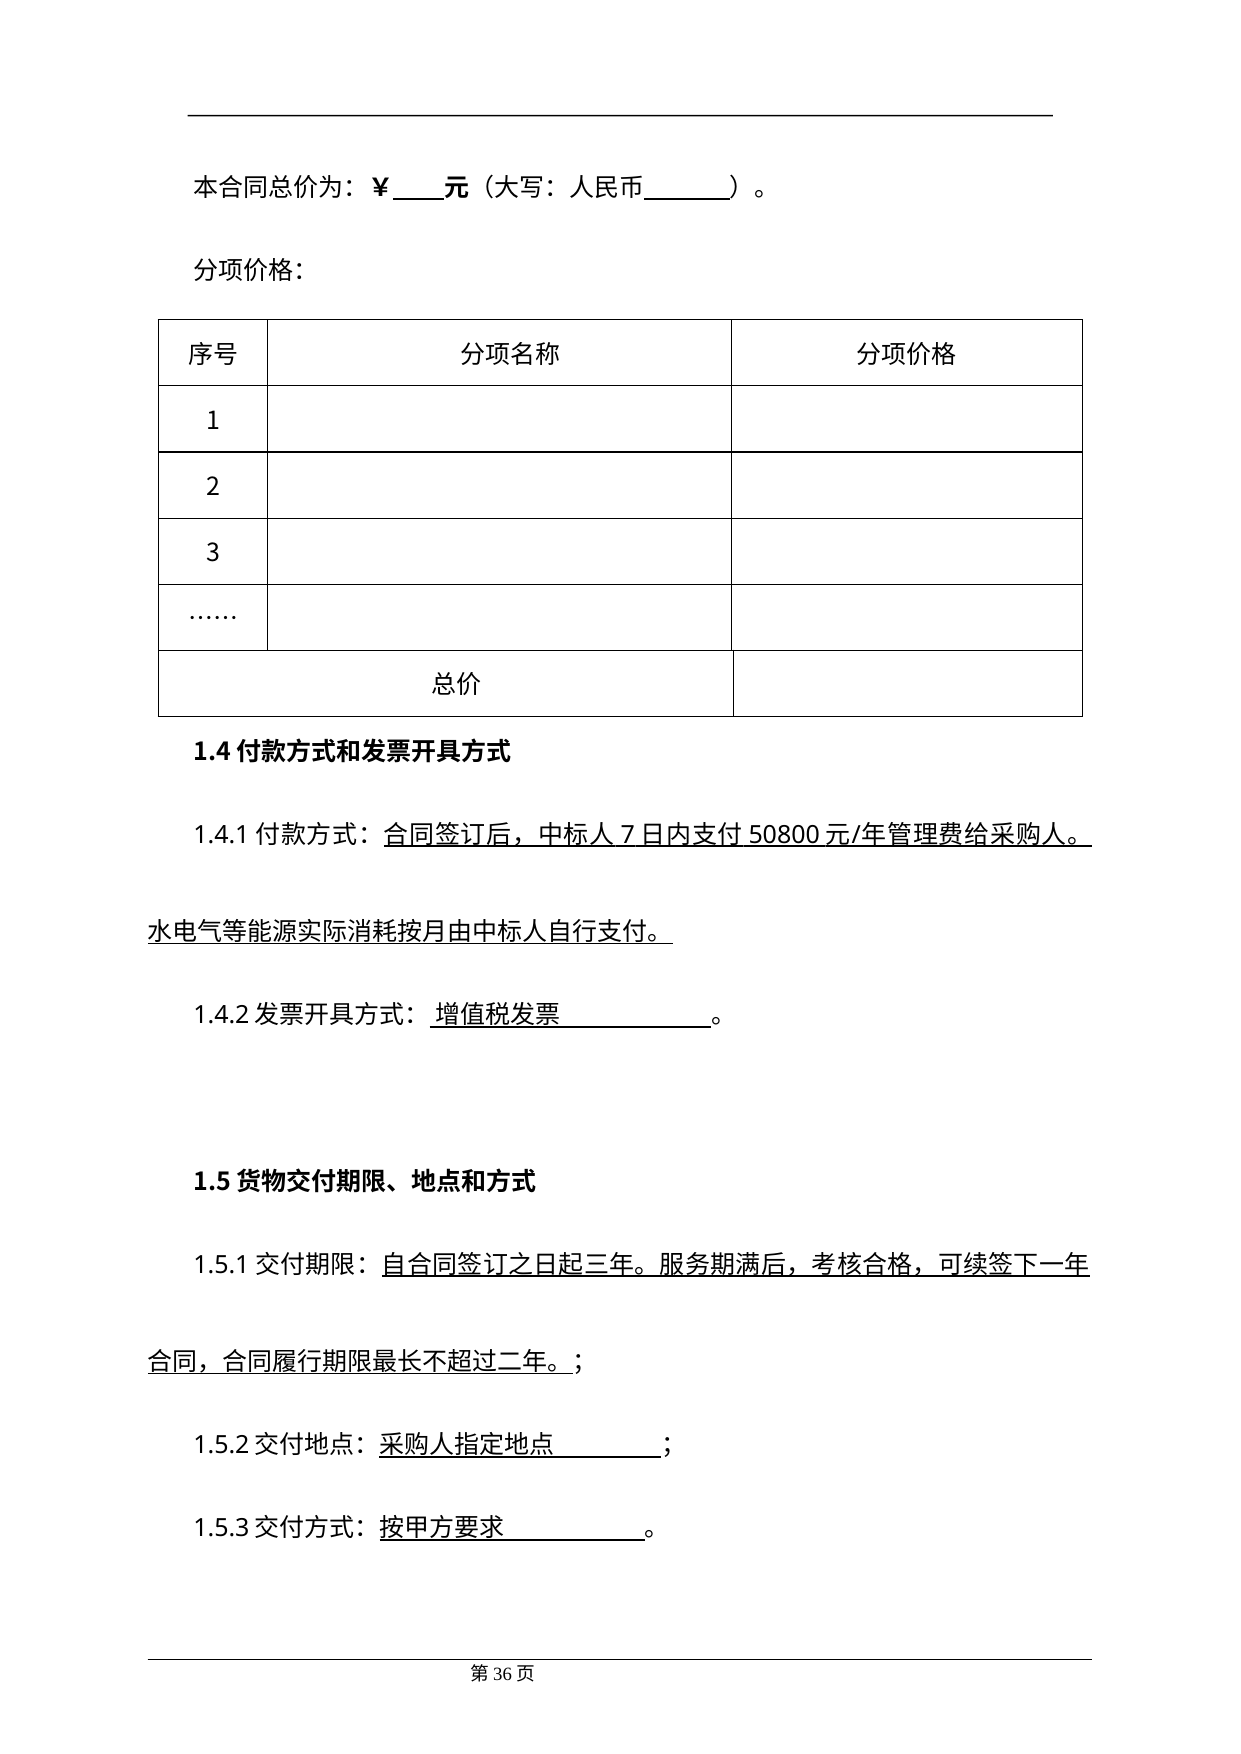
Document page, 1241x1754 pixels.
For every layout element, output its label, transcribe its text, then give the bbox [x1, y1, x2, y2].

table_cell [734, 651, 1082, 716]
table_cell [268, 585, 731, 649]
table_cell [268, 519, 731, 583]
text 1.5.1交付期限：自合同签订之日起三年。服务期满后，考核合格，可续签下一年合同，合同履行期限最长不超过二年。； [148, 1230, 1092, 1392]
table_cell [732, 519, 1082, 583]
text 1.4 付款方式和发票开具方式 [148, 717, 1092, 782]
table_cell 2 [159, 453, 267, 517]
table_header 分项名称 [268, 320, 731, 385]
table_cell [268, 453, 731, 517]
text 1.4.1付款方式：合同签订后，中标人7日内支付50800元/年管理费给采购人。水电气等能源实际消耗按月由中标人自行支付。 [148, 800, 1092, 962]
table_header 分项价格 [732, 320, 1082, 385]
text 1.5.3交付方式：按甲方要求 。 [148, 1493, 1092, 1558]
table_cell [732, 386, 1082, 451]
table_header 序号 [159, 320, 267, 385]
text 本合同总价为：￥ 元（大写：人民币 ）。 [148, 153, 1092, 218]
table_cell 1 [159, 386, 267, 451]
text 1.5.2交付地点：采购人指定地点 ； [148, 1410, 1092, 1475]
table_cell 总价 [159, 651, 733, 716]
table_cell [732, 585, 1082, 649]
table_cell …… [159, 585, 267, 649]
table_cell 3 [159, 519, 267, 583]
text 1.5 货物交付期限、地点和方式 [148, 1147, 1092, 1212]
text 1.4.2发票开具方式： 增值税发票 。 [148, 980, 1092, 1045]
table_cell [732, 453, 1082, 517]
text 分项价格： [148, 236, 1092, 301]
table_cell [268, 386, 731, 451]
